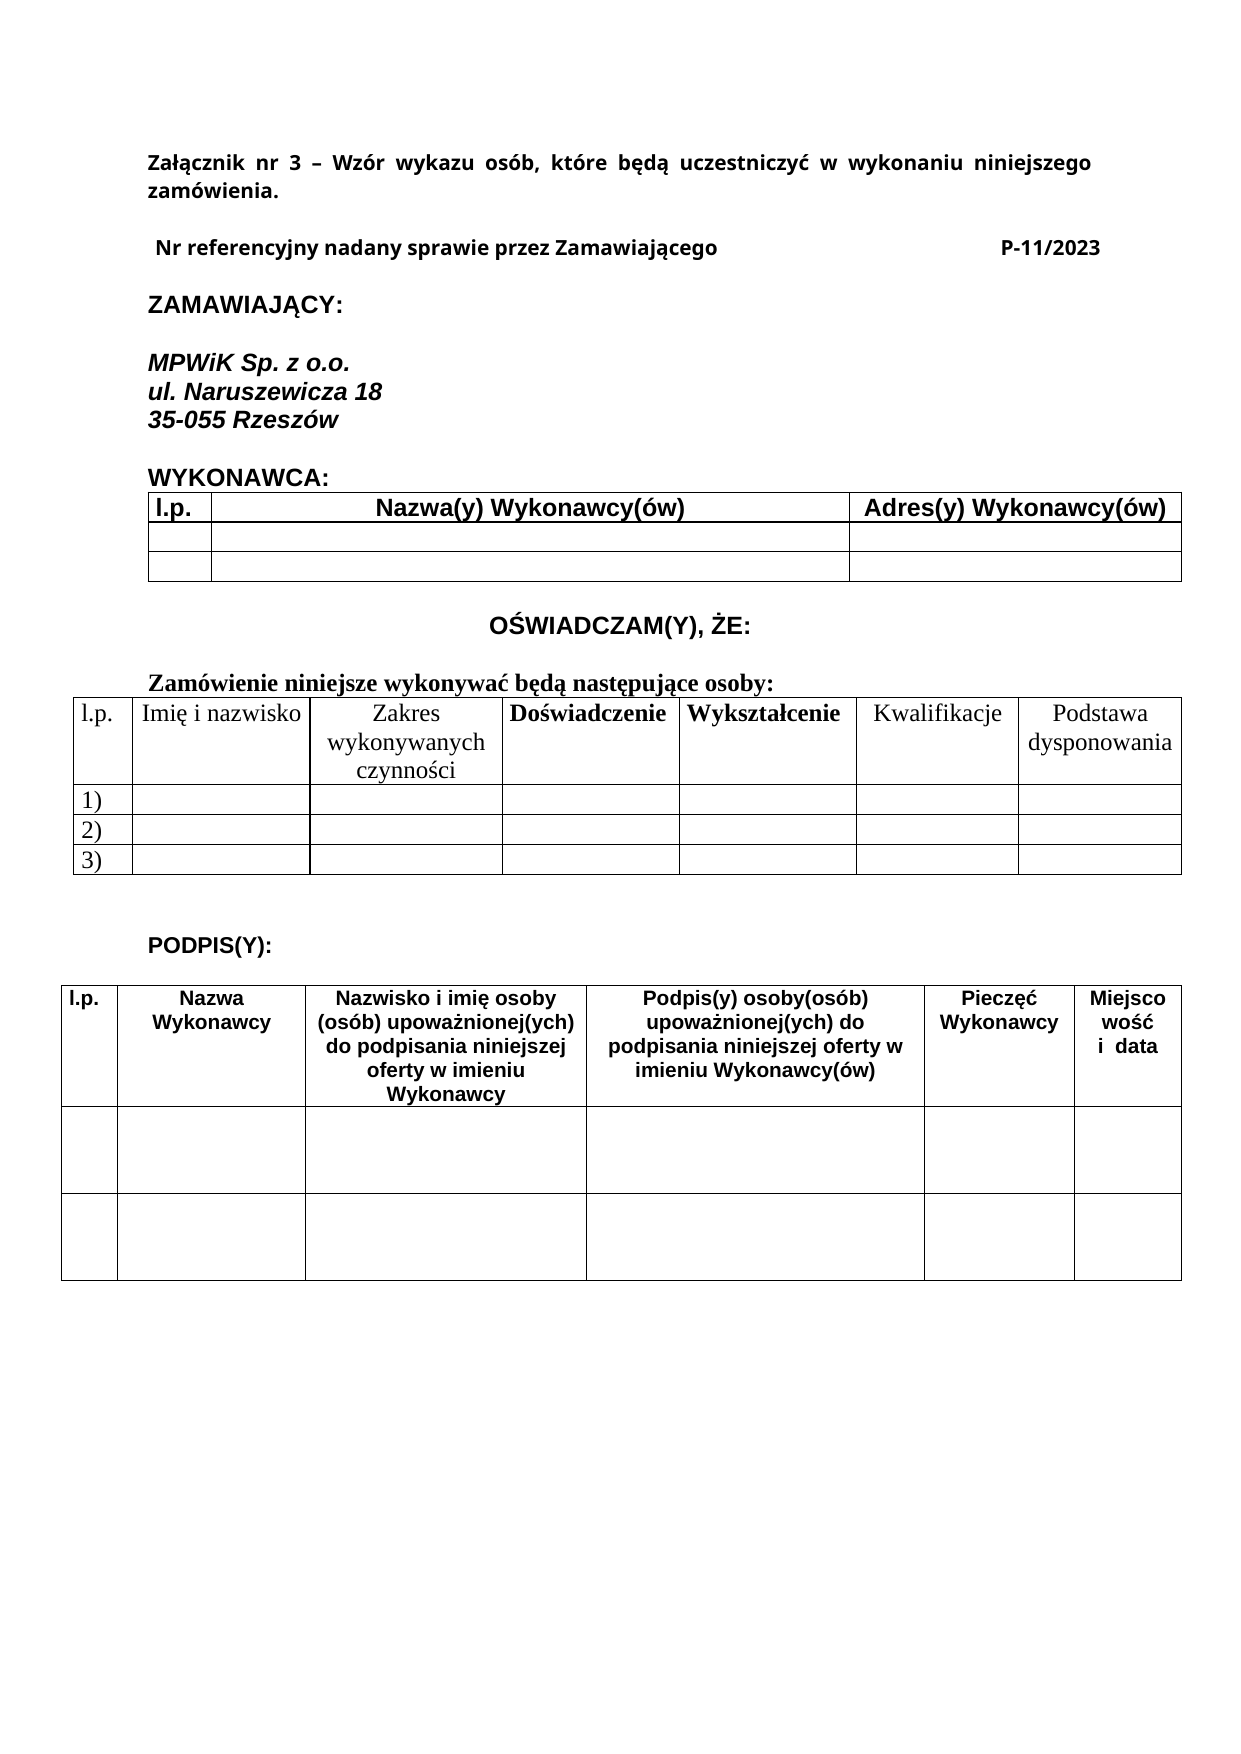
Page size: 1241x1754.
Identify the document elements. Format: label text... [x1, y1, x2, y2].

table_cell [925, 1194, 1074, 1280]
table_cell [62, 1107, 117, 1193]
text MPWiK Sp. z o.o. [148, 348, 1093, 377]
table_cell [306, 1194, 586, 1280]
table_cell [1019, 815, 1181, 844]
table_cell [857, 785, 1018, 814]
text ZAMAWIAJĄCY: [148, 290, 1093, 319]
table_cell [850, 552, 1181, 581]
table_cell [857, 815, 1018, 844]
table_header Zakres wykonywanych czynności [311, 698, 502, 784]
table_cell [680, 815, 856, 844]
table_cell [74, 785, 132, 814]
table_cell [118, 1107, 305, 1193]
table_cell [503, 785, 679, 814]
table_header l.p. [74, 698, 132, 784]
table_cell [133, 785, 309, 814]
table_cell [311, 785, 502, 814]
table_cell [311, 815, 502, 844]
table_cell [1075, 1107, 1181, 1193]
table_cell [133, 815, 309, 844]
text Załącznik nr 3 – Wzór wykazu osób, które będą uczestniczyć w wykonaniu niniejszego zamówienia. [148, 148, 1093, 204]
table_cell [62, 1194, 117, 1280]
table_header P-11/2023 [811, 233, 1107, 262]
table_cell [925, 1107, 1074, 1193]
table_cell [149, 523, 211, 551]
table_cell [850, 523, 1181, 551]
text PODPIS(Y): [148, 932, 1093, 959]
table_header l.p. [62, 986, 117, 1106]
table_cell [680, 785, 856, 814]
table_cell [74, 815, 132, 844]
table_header l.p. [149, 493, 211, 521]
table_header Nazwa(y) Wykonawcy(ów) [212, 493, 849, 521]
table_header Doświadczenie [503, 698, 679, 784]
table_header Pieczęć Wykonawcy [925, 986, 1074, 1106]
table_cell [118, 1194, 305, 1280]
list WYKONAWCA: [148, 463, 1093, 492]
table_header Adres(y) Wykonawcy(ów) [850, 493, 1181, 521]
table_cell [503, 845, 679, 874]
text 35-055 Rzeszów [148, 405, 1093, 434]
text ul. Naruszewicza 18 [148, 377, 1093, 405]
table_cell [74, 845, 132, 874]
table_cell [680, 845, 856, 874]
table_header Podpis(y) osoby(osób) upoważnionej(ych) do podpisania niniejszej oferty w imieniu Wykonawcy(ów) [587, 986, 924, 1106]
table_header Miejscowość i data [1075, 986, 1181, 1106]
table_header Nazwa Wykonawcy [118, 986, 305, 1106]
table_cell [587, 1107, 924, 1193]
table_cell [311, 845, 502, 874]
table_cell [1075, 1194, 1181, 1280]
table_cell [503, 815, 679, 844]
table_header Imię i nazwisko [133, 698, 309, 784]
table_cell [1019, 785, 1181, 814]
text Zamówienie niniejsze wykonywać będą następujące osoby: [148, 668, 1093, 697]
table_cell [212, 523, 849, 551]
table_cell [133, 845, 309, 874]
list OŚWIADCZAM(Y), ŻE: [148, 611, 1093, 639]
table_cell [1019, 845, 1181, 874]
table_header Podstawa dysponowania [1019, 698, 1181, 784]
table_header Wykształcenie [680, 698, 856, 784]
table_cell [857, 845, 1018, 874]
table_cell [306, 1107, 586, 1193]
table_cell [212, 552, 849, 581]
table_header Kwalifikacje [857, 698, 1018, 784]
table_header Nazwisko i imię osoby (osób) upoważnionej(ych) do podpisania niniejszej oferty w imieniu Wykonawcy [306, 986, 586, 1106]
table_header Nr referencyjny nadany sprawie przez Zamawiającego [148, 233, 811, 262]
table_cell [149, 552, 211, 581]
table_cell [587, 1194, 924, 1280]
